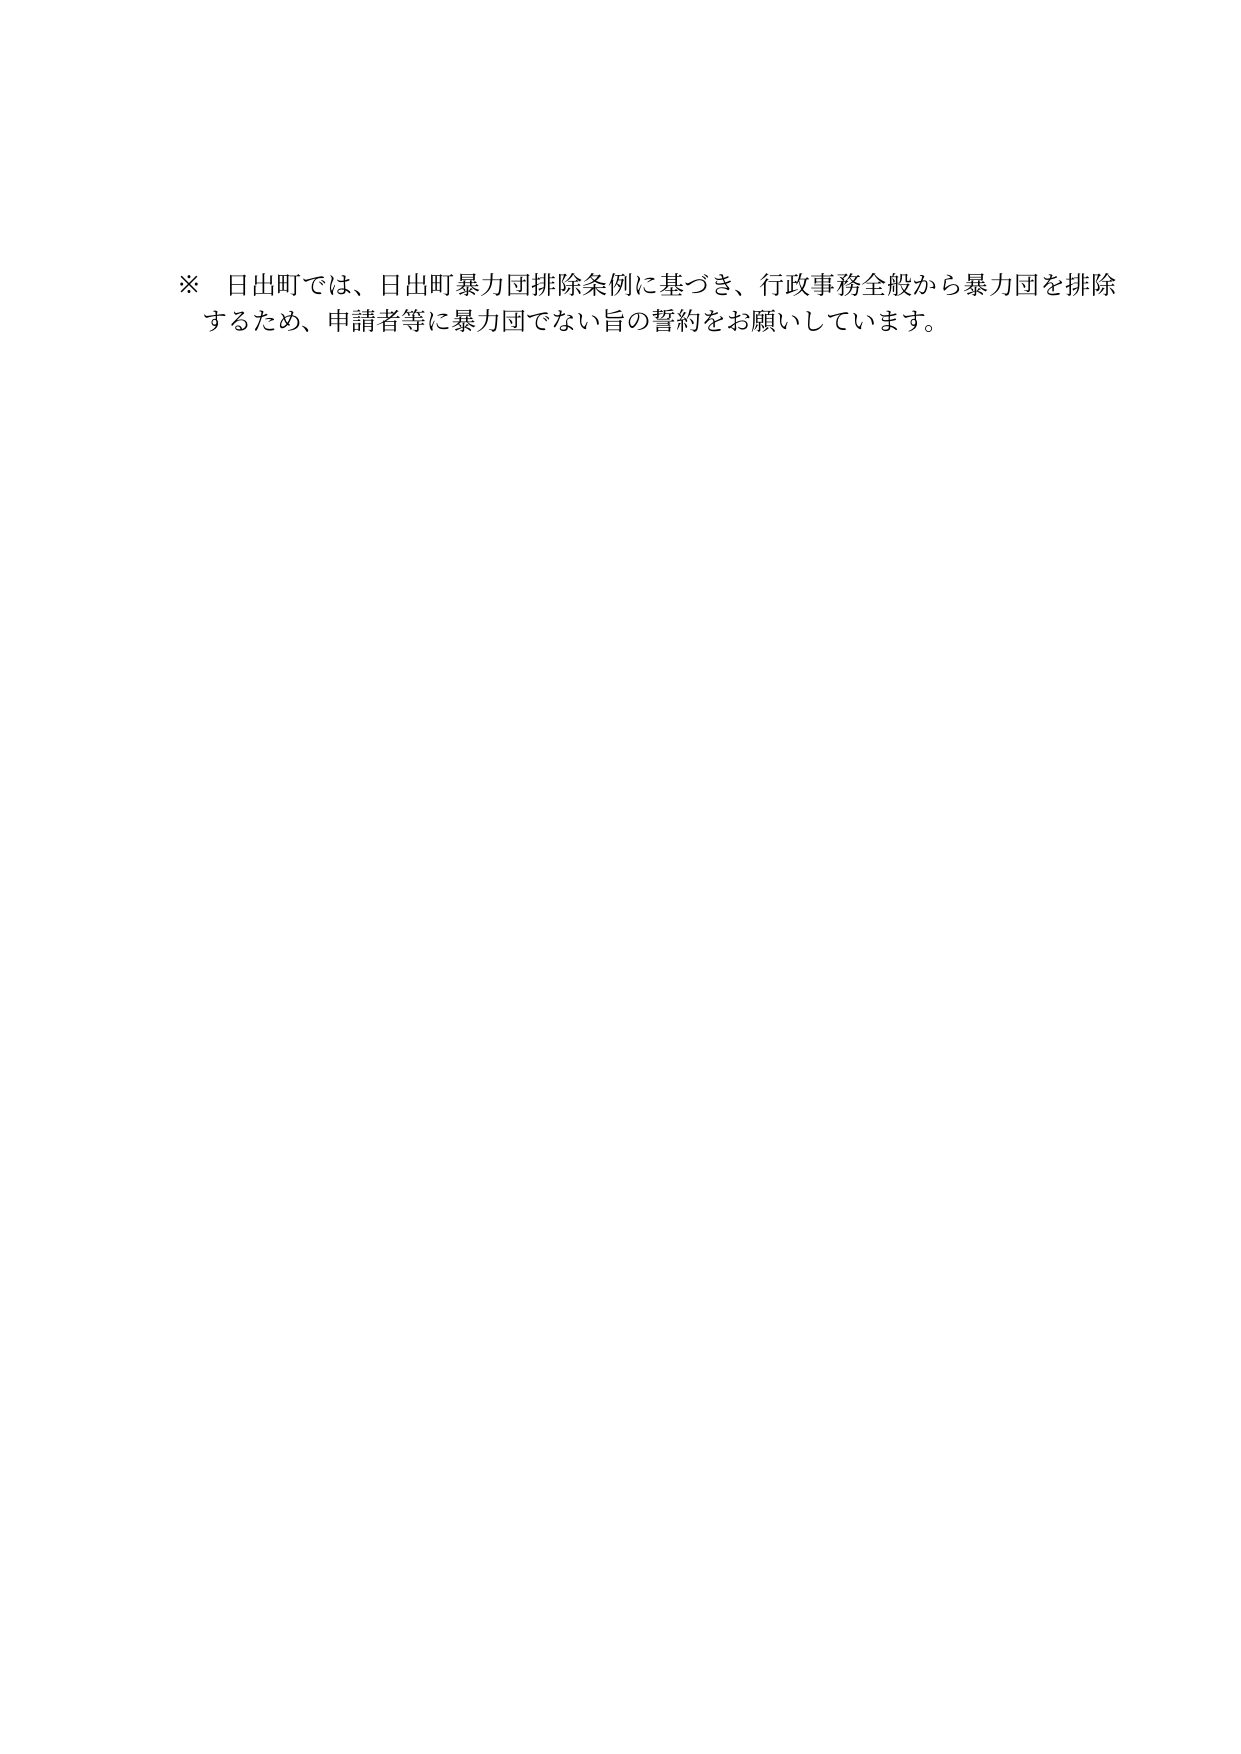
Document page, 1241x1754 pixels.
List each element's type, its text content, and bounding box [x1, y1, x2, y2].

text ※ 日出町では、日出町暴力団排除条例に基づき、行政事務全般から暴力団を排除するため、申請者等に暴力団でない旨の誓約をお願いしています。 [179, 266, 1120, 338]
